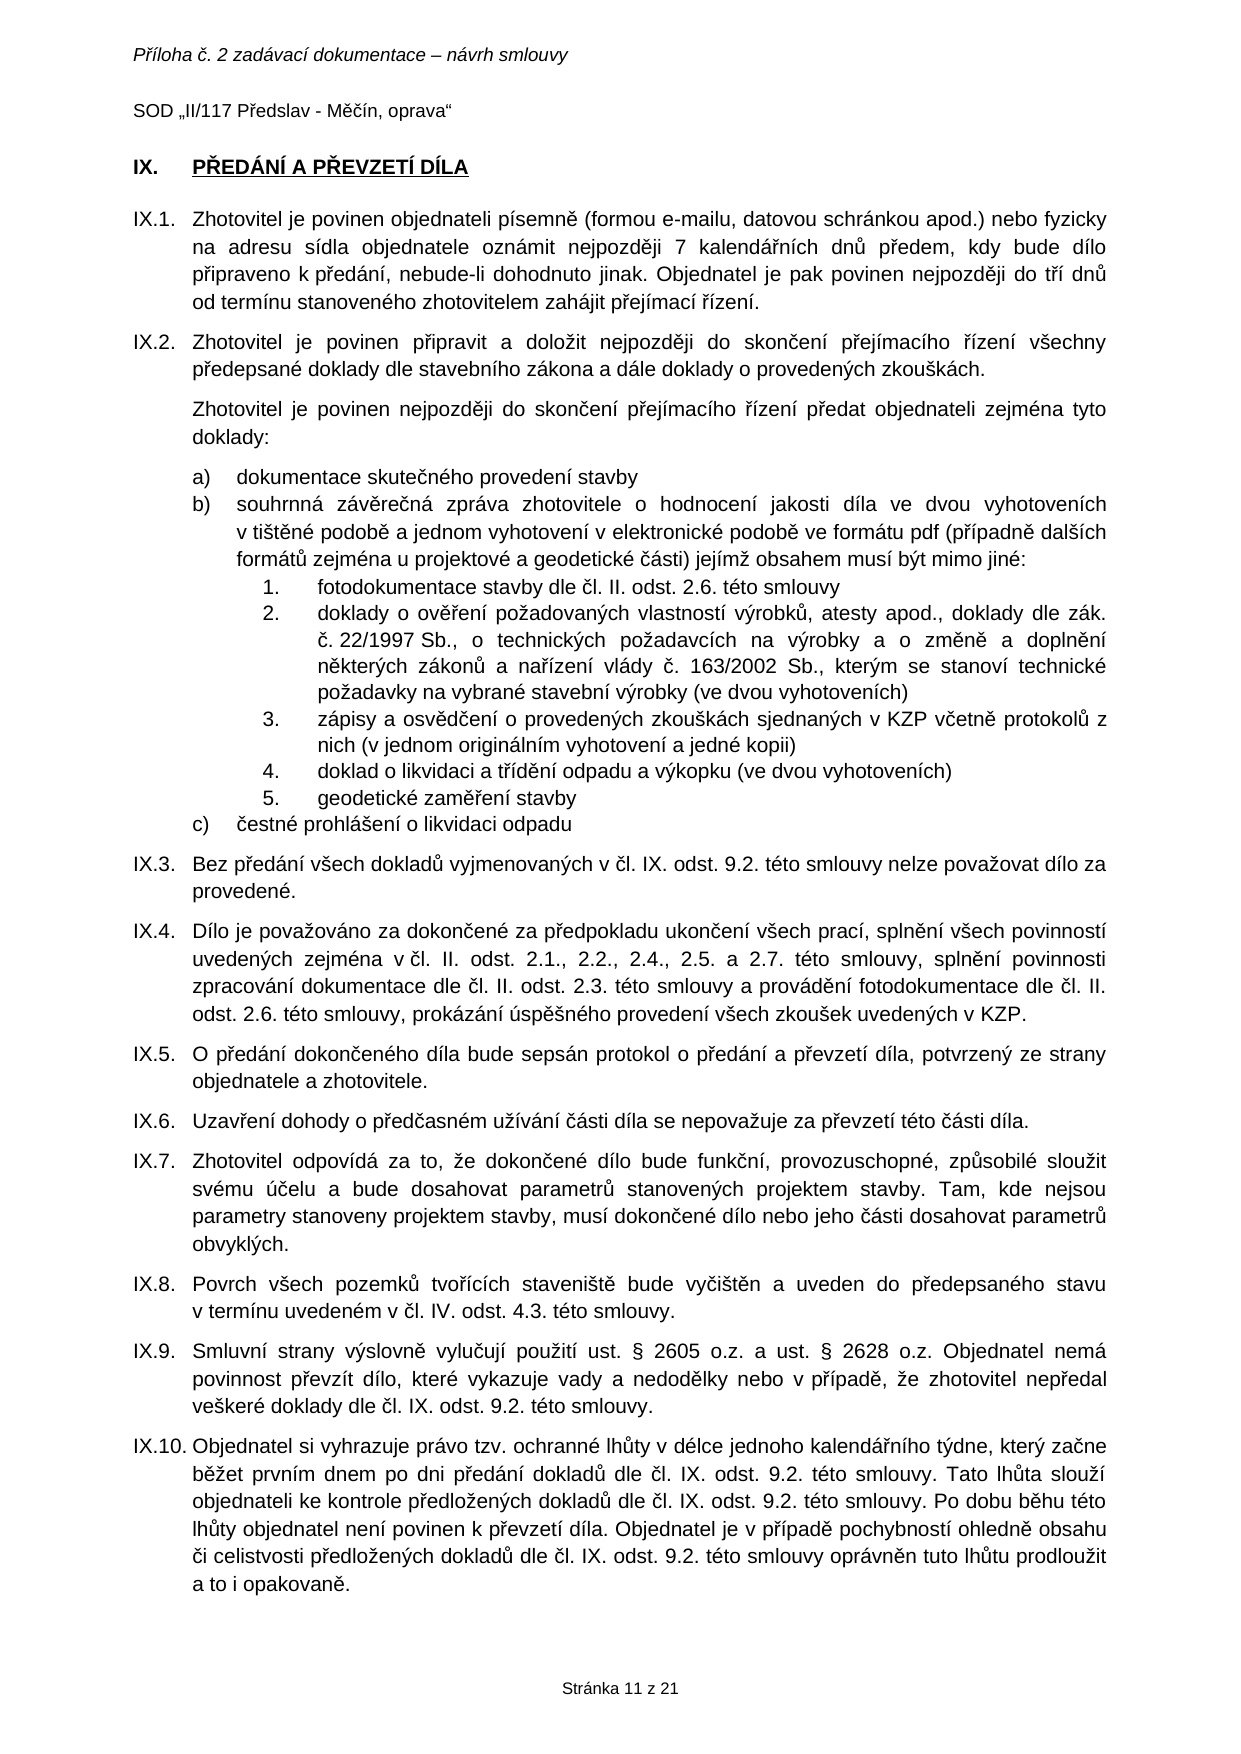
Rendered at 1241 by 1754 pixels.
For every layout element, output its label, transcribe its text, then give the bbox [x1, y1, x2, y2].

list O předání dokončeného díla bude sepsán protokol o předání a převzetí díla, potvrzený ze strany objednatele a zhotovitele. [133, 1042, 1107, 1093]
list doklady o ověření požadovaných vlastností výrobků, atesty apod., doklady dle zák. č. 22/1997 Sb., o technických požadavcích na výrobky a o změně a doplnění některých zákonů a nařízení vlády č. 163/2002 Sb., kterým se stanoví technické požadavky na vybrané stavební výrobky (ve dvou vyhotoveních) [280, 601, 1107, 704]
list Bez předání všech dokladů vyjmenovaných v čl. IX. odst. 9.2. této smlouvy nelze považovat dílo za provedené. [133, 852, 1107, 903]
list dokumentace skutečného provedení stavby [192, 465, 1107, 489]
list Objednatel si vyhrazuje právo tzv. ochranné lhůty v délce jednoho kalendářního týdne, který začne běžet prvním dnem po dni předání dokladů dle čl. IX. odst. 9.2. této smlouvy. Tato lhůta slouží objednateli ke kontrole předložených dokladů dle čl. IX. odst. 9.2. této smlouvy. Po dobu běhu této lhůty objednatel není povinen k převzetí díla. Objednatel je v případě pochybností ohledně obsahu či celistvosti předložených dokladů dle čl. IX. odst. 9.2. této smlouvy oprávněn tuto lhůtu prodloužit a to i opakovaně. [133, 1434, 1107, 1596]
list Povrch všech pozemků tvořících staveniště bude vyčištěn a uveden do předepsaného stavu v termínu uvedeném v čl. IV. odst. 4.3. této smlouvy. [133, 1272, 1107, 1323]
list Uzavření dohody o předčasném užívání části díla se nepovažuje za převzetí této části díla. [133, 1109, 1107, 1133]
text Zhotovitel je povinen nejpozději do skončení přejímacího řízení předat objednateli zejména tyto doklady: [192, 397, 1107, 449]
list fotodokumentace stavby dle čl. II. odst. 2.6. této smlouvy [280, 575, 1107, 599]
list PŘEDÁNÍ A PŘEVZETÍ DÍLA [133, 155, 1107, 179]
list Zhotovitel je povinen připravit a doložit nejpozději do skončení přejímacího řízení všechny předepsané doklady dle stavebního zákona a dále doklady o provedených zkouškách. [133, 330, 1107, 381]
list Zhotovitel je povinen objednateli písemně (formou e-mailu, datovou schránkou apod.) nebo fyzicky na adresu sídla objednatele oznámit nejpozději 7 kalendářních dnů předem, kdy bude dílo připraveno k předání, nebude-li dohodnuto jinak. Objednatel je pak povinen nejpozději do tří dnů od termínu stanoveného zhotovitelem zahájit přejímací řízení. [133, 207, 1107, 314]
list doklad o likvidaci a třídění odpadu a výkopku (ve dvou vyhotoveních) [280, 759, 1107, 783]
list Zhotovitel odpovídá za to, že dokončené dílo bude funkční, provozuschopné, způsobilé sloužit svému účelu a bude dosahovat parametrů stanovených projektem stavby. Tam, kde nejsou parametry stanoveny projektem stavby, musí dokončené dílo nebo jeho části dosahovat parametrů obvyklých. [133, 1149, 1107, 1256]
list geodetické zaměření stavby [280, 786, 1107, 809]
list čestné prohlášení o likvidaci odpadu [192, 812, 1107, 836]
list Smluvní strany výslovně vylučují použití ust. § 2605 o.z. a ust. § 2628 o.z. Objednatel nemá povinnost převzít dílo, které vykazuje vady a nedodělky nebo v případě, že zhotovitel nepředal veškeré doklady dle čl. IX. odst. 9.2. této smlouvy. [133, 1339, 1107, 1418]
list zápisy a osvědčení o provedených zkouškách sjednaných v KZP včetně protokolů z nich (v jednom originálním vyhotovení a jedné kopii) [280, 706, 1107, 757]
list Dílo je považováno za dokončené za předpokladu ukončení všech prací, splnění všech povinností uvedených zejména v čl. II. odst. 2.1., 2.2., 2.4., 2.5. a 2.7. této smlouvy, splnění povinnosti zpracování dokumentace dle čl. II. odst. 2.3. této smlouvy a provádění fotodokumentace dle čl. II. odst. 2.6. této smlouvy, prokázání úspěšného provedení všech zkoušek uvedených v KZP. [133, 919, 1107, 1026]
list souhrnná závěrečná zpráva zhotovitele o hodnocení jakosti díla ve dvou vyhotoveních v tištěné podobě a jednom vyhotovení v elektronické podobě ve formátu pdf (případně dalších formátů zejména u projektové a geodetické části) jejímž obsahem musí být mimo jiné: [192, 492, 1107, 571]
